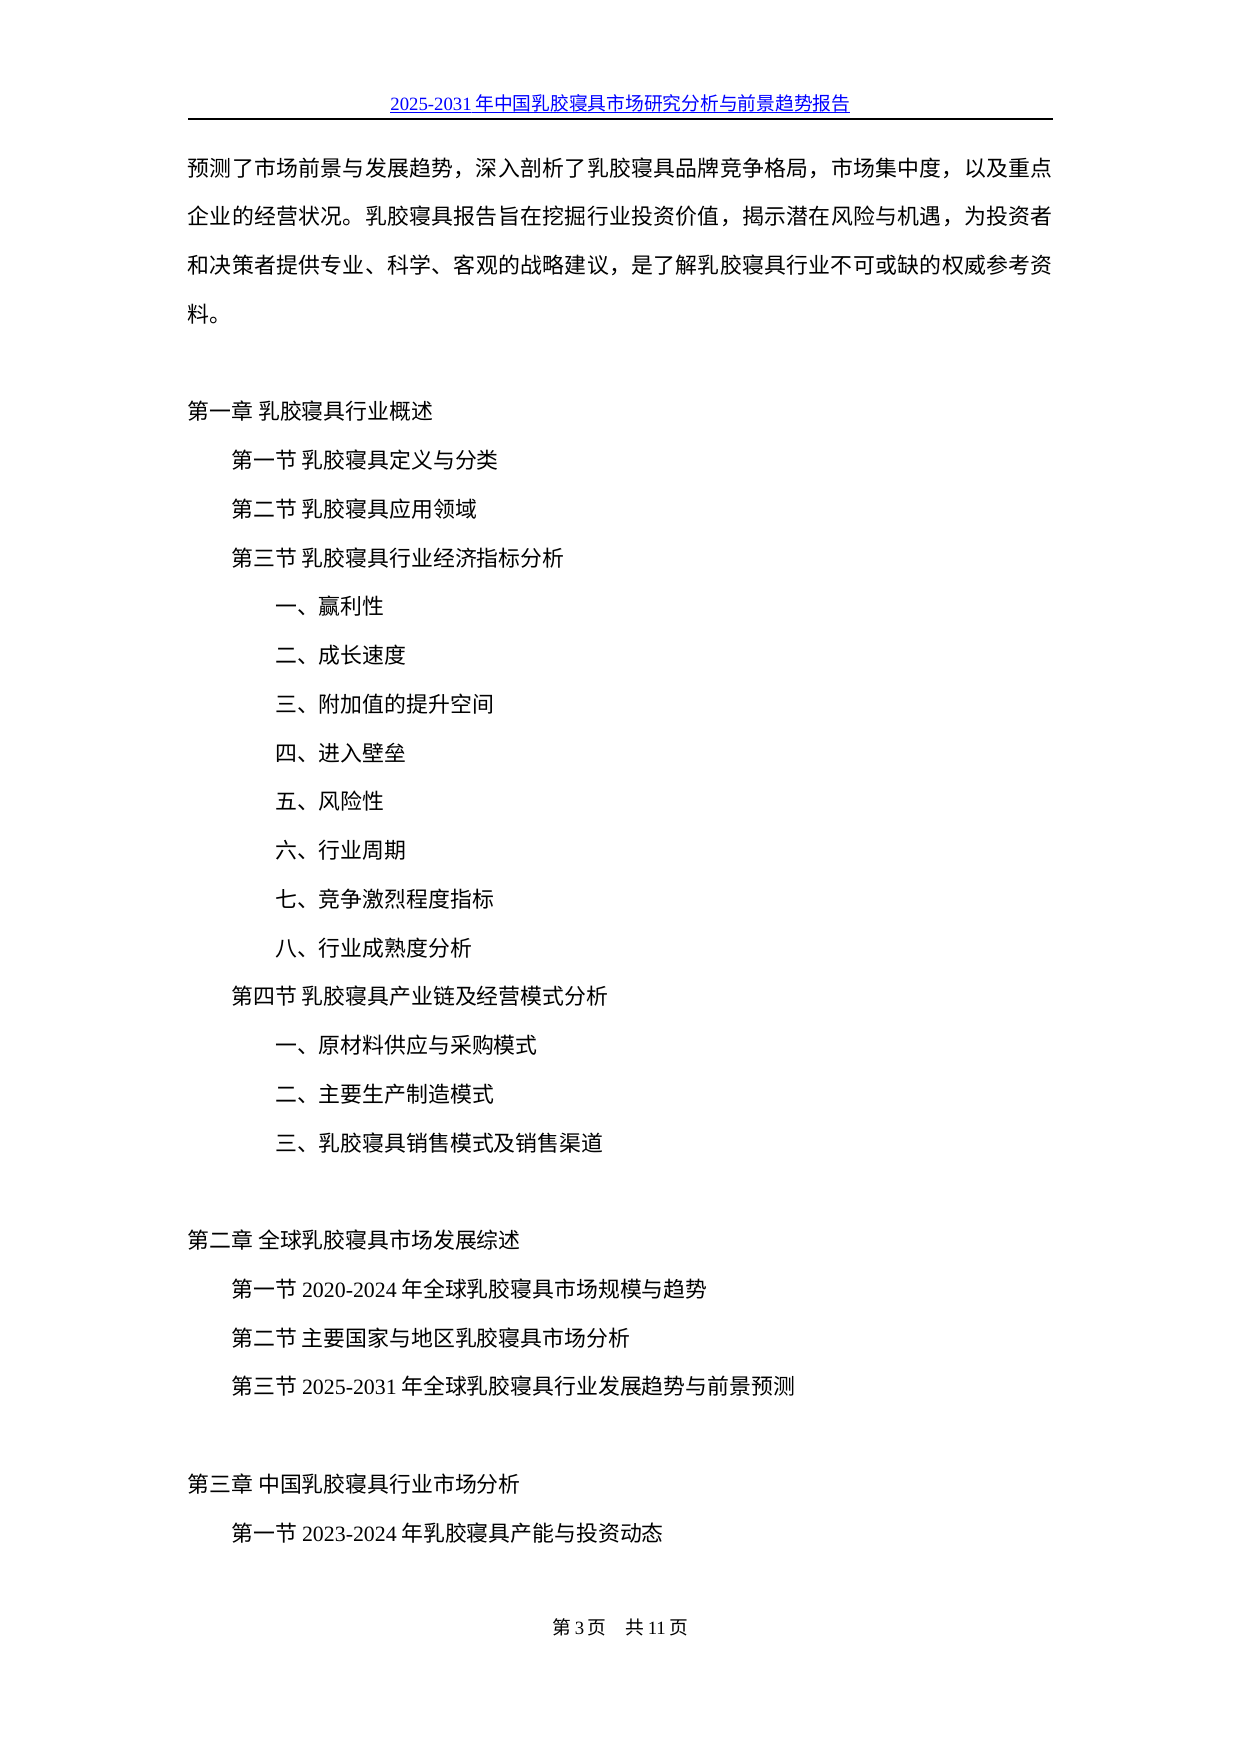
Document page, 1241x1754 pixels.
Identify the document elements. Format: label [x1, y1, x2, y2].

text [187, 150, 1053, 1548]
